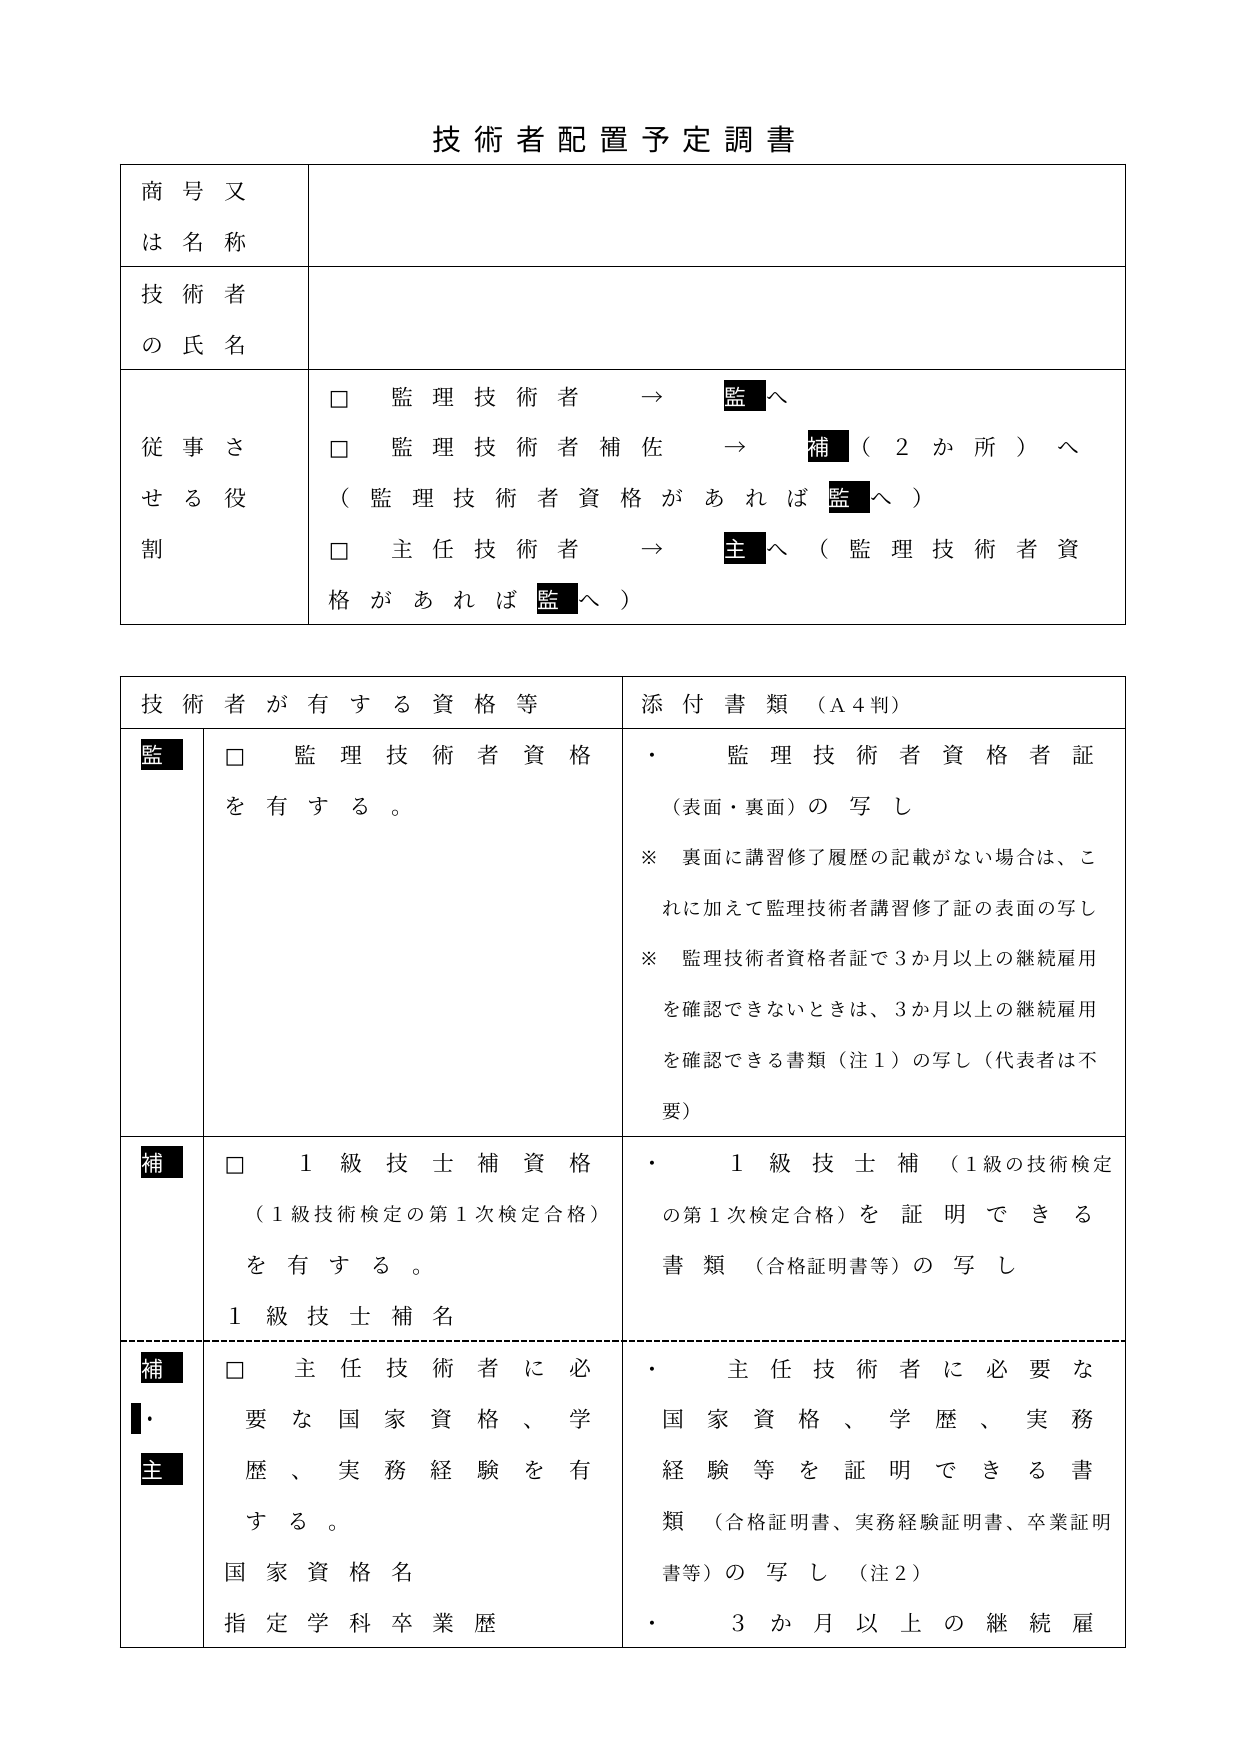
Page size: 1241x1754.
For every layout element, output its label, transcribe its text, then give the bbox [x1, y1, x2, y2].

table_header 添付書類（Ａ４判） [623, 677, 1125, 728]
table_header 技術者が有する資格等 [121, 677, 622, 728]
table_header [309, 165, 1125, 266]
table_cell 従事させる役割 [121, 370, 308, 624]
table_cell □ 監理技術者資格を有する。 [204, 729, 622, 1136]
table_cell 補・主 [121, 1340, 203, 1647]
table_cell □ １級技士補資格（１級技術検定の第１次検定合格）を有する。 １級技士補名 [204, 1137, 622, 1340]
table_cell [204, 1340, 622, 1647]
table_header 商号又は名称 [121, 165, 308, 266]
text 技術者配置予定調書 [120, 113, 1120, 163]
table_cell 監 [121, 729, 203, 1136]
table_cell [623, 1340, 1125, 1647]
table_cell ・ 監理技術者資格者証（表面・裏面）の写し ※ 裏面に講習修了履歴の記載がない場合は、これに加えて監理技術者講習修了証の表面の写し ※ 監理技術者資格者証で３か月以上の継続雇用を確認できないときは、３か月以上の継続雇用を確認できる書類（注１）の写し（代表者は不要） [623, 729, 1125, 1136]
table_cell 技術者の氏名 [121, 267, 308, 369]
table_cell [309, 267, 1125, 369]
table_cell ・ １級技士補（１級の技術検定の第１次検定合格）を証明できる書類（合格証明書等）の写し [623, 1137, 1125, 1340]
table_cell □ 監理技術者 → 監へ □ 監理技術者補佐 → 補（２か所）へ（監理技術者資格があれば監へ） □ 主任技術者 → 主へ（監理技術者資格があれば監へ） [309, 370, 1125, 624]
table_cell 補 [121, 1137, 203, 1340]
